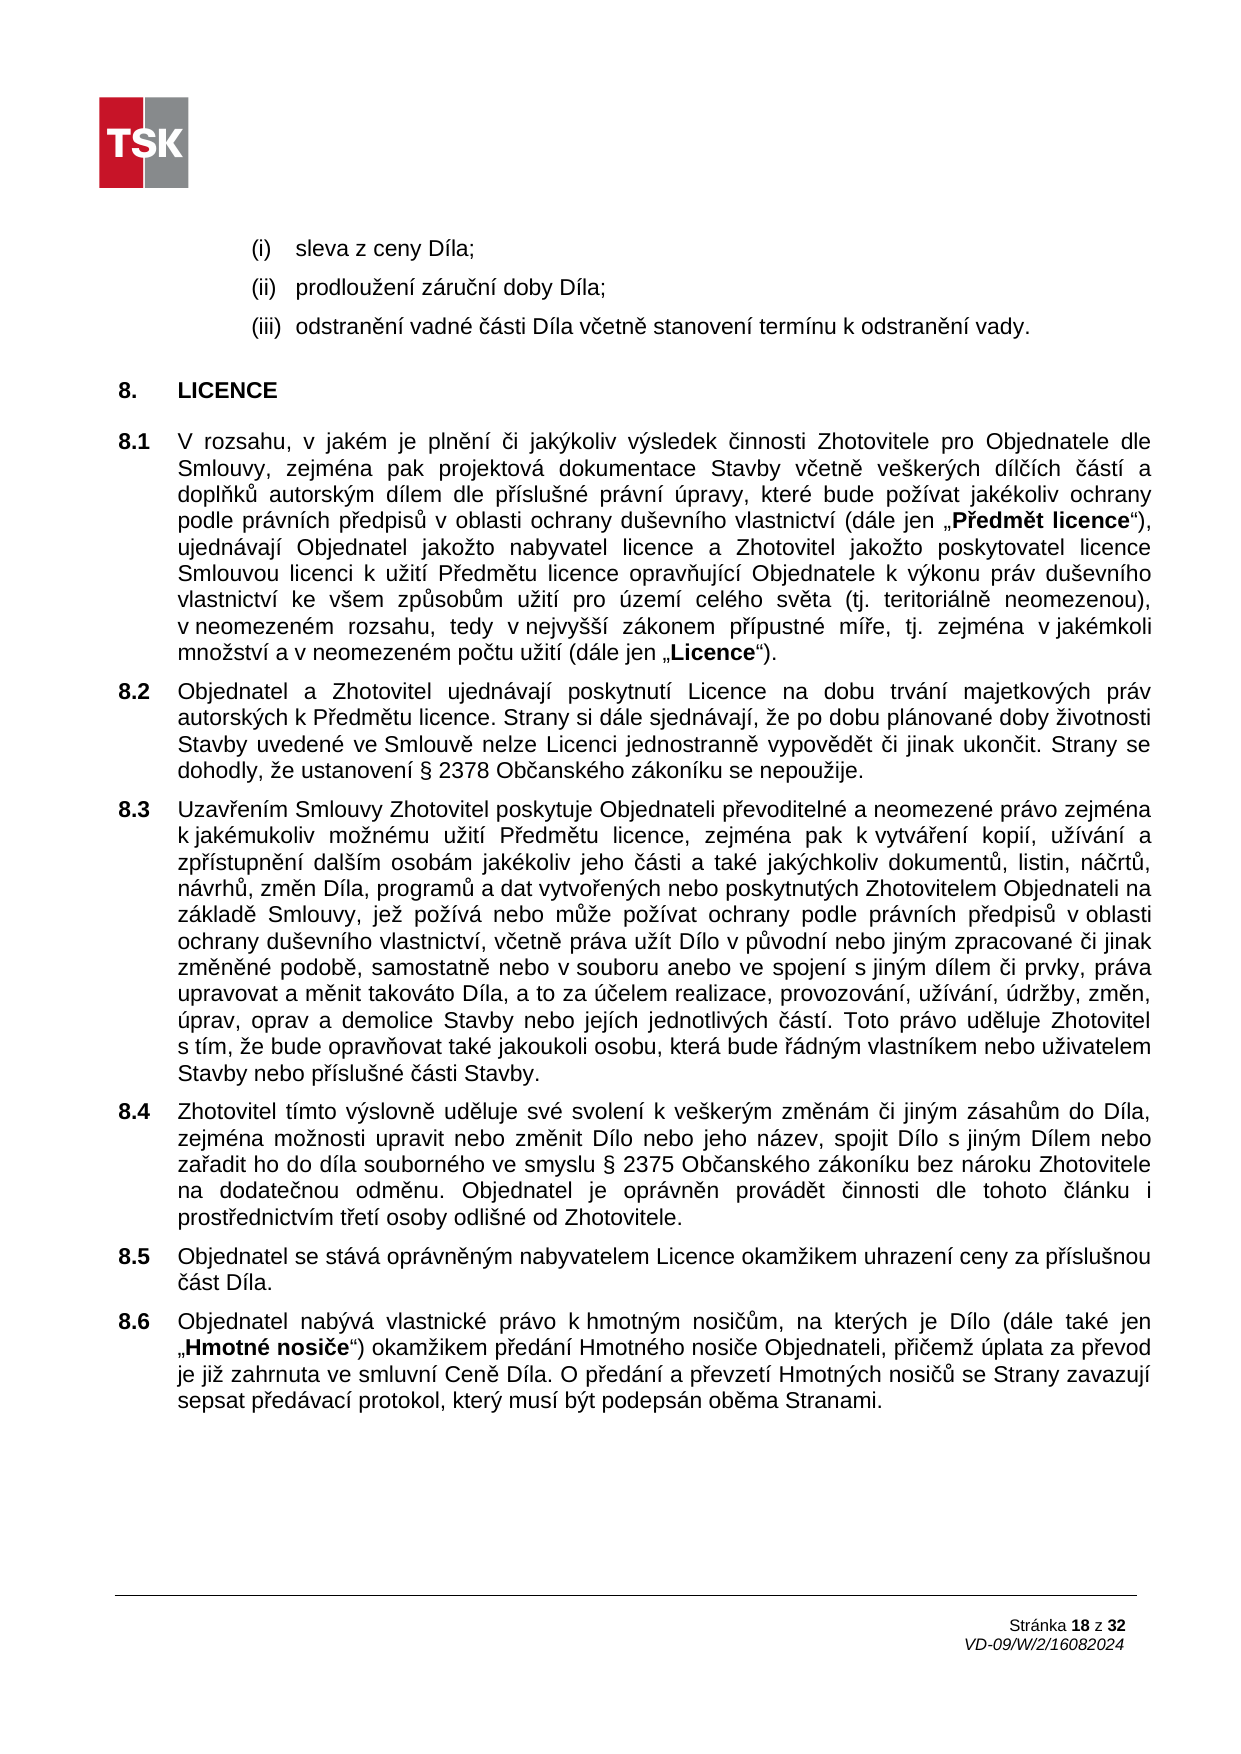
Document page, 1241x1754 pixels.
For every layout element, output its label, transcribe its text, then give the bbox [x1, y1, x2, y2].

text Zhotovitel tímto výslovně uděluje své svolení k veškerým změnám či jiným zásahům do Díla, zejména možnosti upravit nebo změnit Dílo nebo jeho název, spojit Dílo s jiným Dílem nebo zařadit ho do díla souborného ve smyslu § 2375 Občanského zákoníku bez nároku Zhotovitele na dodatečnou odměnu. Objednatel je oprávněn provádět činnosti dle tohoto článku i prostřednictvím třetí osoby odlišné od Zhotovitele. [118, 1098, 1152, 1230]
text sleva z ceny Díla; [251, 235, 1152, 262]
subtitle Licence [118, 377, 1152, 403]
text Uzavřením Smlouvy Zhotovitel poskytuje Objednateli převoditelné a neomezené právo zejména k jakémukoliv možnému užití Předmětu licence, zejména pak k vytváření kopií, užívání a zpřístupnění dalším osobám jakékoliv jeho části a také jakýchkoliv dokumentů, listin, náčrtů, návrhů, změn Díla, programů a dat vytvořených nebo poskytnutých Zhotovitelem Objednateli na základě Smlouvy, jež požívá nebo může požívat ochrany podle právních předpisů v oblasti ochrany duševního vlastnictví, včetně práva užít Dílo v původní nebo jiným zpracované či jinak změněné podobě, samostatně nebo v souboru anebo ve spojení s jiným dílem či prvky, práva upravovat a měnit takováto Díla, a to za účelem realizace, provozování, užívání, údržby, změn, úprav, oprav a demolice Stavby nebo jejích jednotlivých částí. Toto právo uděluje Zhotovitel s tím, že bude opravňovat také jakoukoli osobu, která bude řádným vlastníkem nebo uživatelem Stavby nebo příslušné části Stavby. [118, 796, 1152, 1086]
text odstranění vadné části Díla včetně stanovení termínu k odstranění vady. [251, 313, 1152, 339]
picture [99, 97, 189, 188]
text Objednatel se stává oprávněným nabyvatelem Licence okamžikem uhrazení ceny za příslušnou část Díla. [118, 1243, 1152, 1295]
text prodloužení záruční doby Díla; [251, 274, 1152, 301]
text V rozsahu, v jakém je plnění či jakýkoliv výsledek činnosti Zhotovitele pro Objednatele dle Smlouvy, zejména pak projektová dokumentace Stavby včetně veškerých dílčích částí a doplňků autorským dílem dle příslušné právní úpravy, které bude požívat jakékoliv ochrany podle právních předpisů v oblasti ochrany duševního vlastnictví (dále jen „Předmět licence“), ujednávají Objednatel jakožto nabyvatel licence a Zhotovitel jakožto poskytovatel licence Smlouvou licenci k užití Předmětu licence opravňující Objednatele k výkonu práv duševního vlastnictví ke všem způsobům užití pro území celého světa (tj. teritoriálně neomezenou), v neomezeném rozsahu, tedy v nejvyšší zákonem přípustné míře, tj. zejména v jakémkoli množství a v neomezeném počtu užití (dále jen „Licence“). [118, 428, 1152, 666]
text Objednatel a Zhotovitel ujednávají poskytnutí Licence na dobu trvání majetkových práv autorských k Předmětu licence. Strany si dále sjednávají, že po dobu plánované doby životnosti Stavby uvedené ve Smlouvě nelze Licenci jednostranně vypovědět či jinak ukončit. Strany se dohodly, že ustanovení § 2378 Občanského zákoníku se nepoužije. [118, 678, 1152, 783]
text Objednatel nabývá vlastnické právo k hmotným nosičům, na kterých je Dílo (dále také jen „Hmotné nosiče“) okamžikem předání Hmotného nosiče Objednateli, přičemž úplata za převod je již zahrnuta ve smluvní Ceně Díla. O předání a převzetí Hmotných nosičů se Strany zavazují sepsat předávací protokol, který musí být podepsán oběma Stranami. [118, 1308, 1152, 1413]
